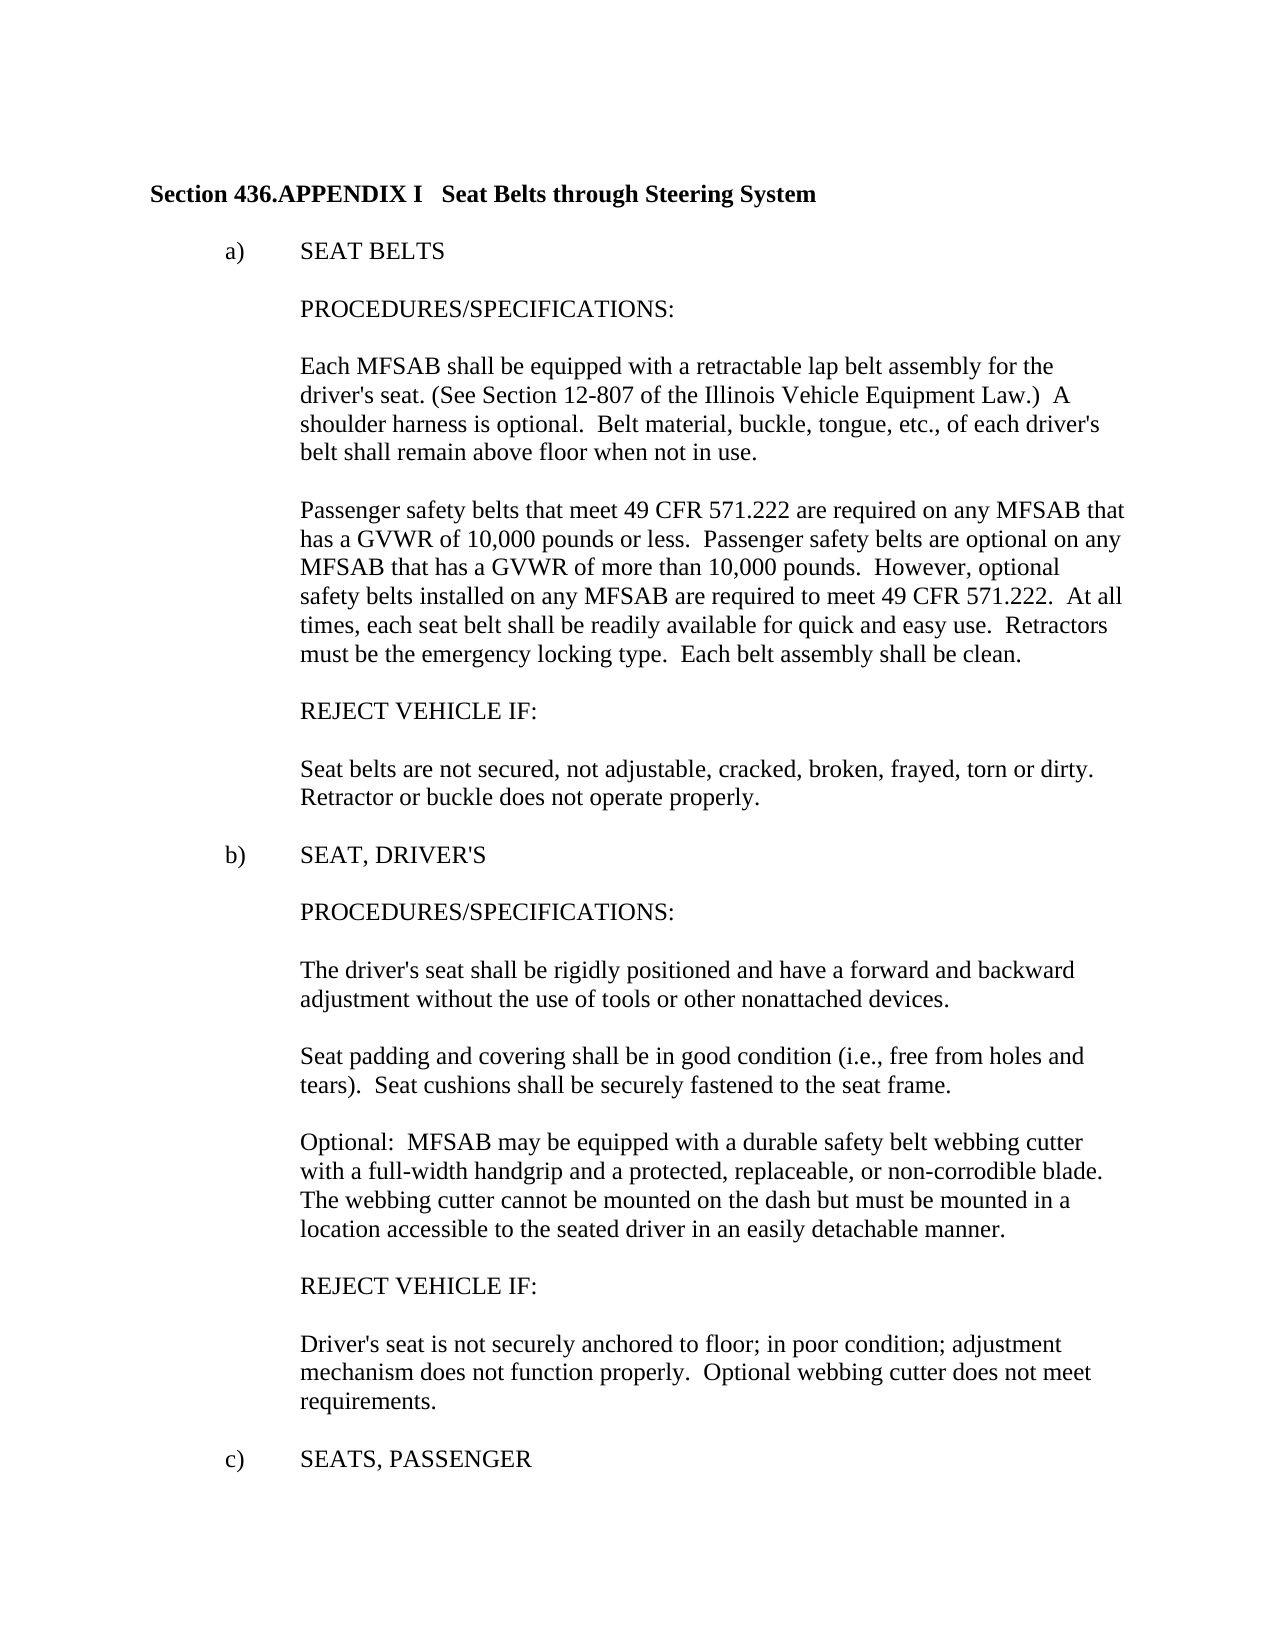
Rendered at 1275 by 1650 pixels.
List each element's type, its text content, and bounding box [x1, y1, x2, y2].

text REJECT VEHICLE IF: [300, 696, 1125, 725]
text Passenger safety belts that meet 49 CFR 571.222 are required on any MFSAB that has a GVWR of 10,000 pounds or less. Passenger safety belts are optional on any MFSAB that has a GVWR of more than 10,000 pounds. However, optional safety belts installed on any MFSAB are required to meet 49 CFR 571.222. At all times, each seat belt shall be readily available for quick and easy use. Retractors must be the emergency locking type. Each belt assembly shall be clean. [300, 495, 1125, 667]
text Optional: MFSAB may be equipped with a durable safety belt webbing cutter with a full-width handgrip and a protected, replaceable, or non-corrodible blade. The webbing cutter cannot be mounted on the dash but must be mounted in a location accessible to the seated driver in an easily detachable manner. [300, 1127, 1125, 1242]
text The driver's seat shall be rigidly positioned and have a forward and backward adjustment without the use of tools or other nonattached devices. [300, 955, 1125, 1012]
text Driver's seat is not securely anchored to floor; in poor condition; adjustment mechanism does not function properly. Optional webbing cutter does not meet requirements. [300, 1329, 1125, 1415]
text REJECT VEHICLE IF: [300, 1271, 1125, 1300]
text Seat belts are not secured, not adjustable, cracked, broken, frayed, torn or dirty. Retractor or buckle does not operate properly. [300, 754, 1125, 811]
text a) SEAT BELTS [150, 236, 1125, 265]
text Each MFSAB shall be equipped with a retractable lap belt assembly for the driver's seat. (See Section 12-807 of the Illinois Vehicle Equipment Law.) A shoulder harness is optional. Belt material, buckle, tongue, etc., of each driver's belt shall remain above floor when not in use. [300, 351, 1125, 466]
text Section 436.APPENDIX I Seat Belts through Steering System [150, 179, 1125, 207]
text Seat padding and covering shall be in good condition (i.e., free from holes and tears). Seat cushions shall be securely fastened to the seat frame. [300, 1041, 1125, 1099]
text PROCEDURES/SPECIFICATIONS: [300, 294, 1125, 322]
text c) SEATS, PASSENGER [150, 1444, 1125, 1472]
text b) SEAT, DRIVER'S [150, 840, 1125, 869]
text PROCEDURES/SPECIFICATIONS: [300, 897, 1125, 926]
